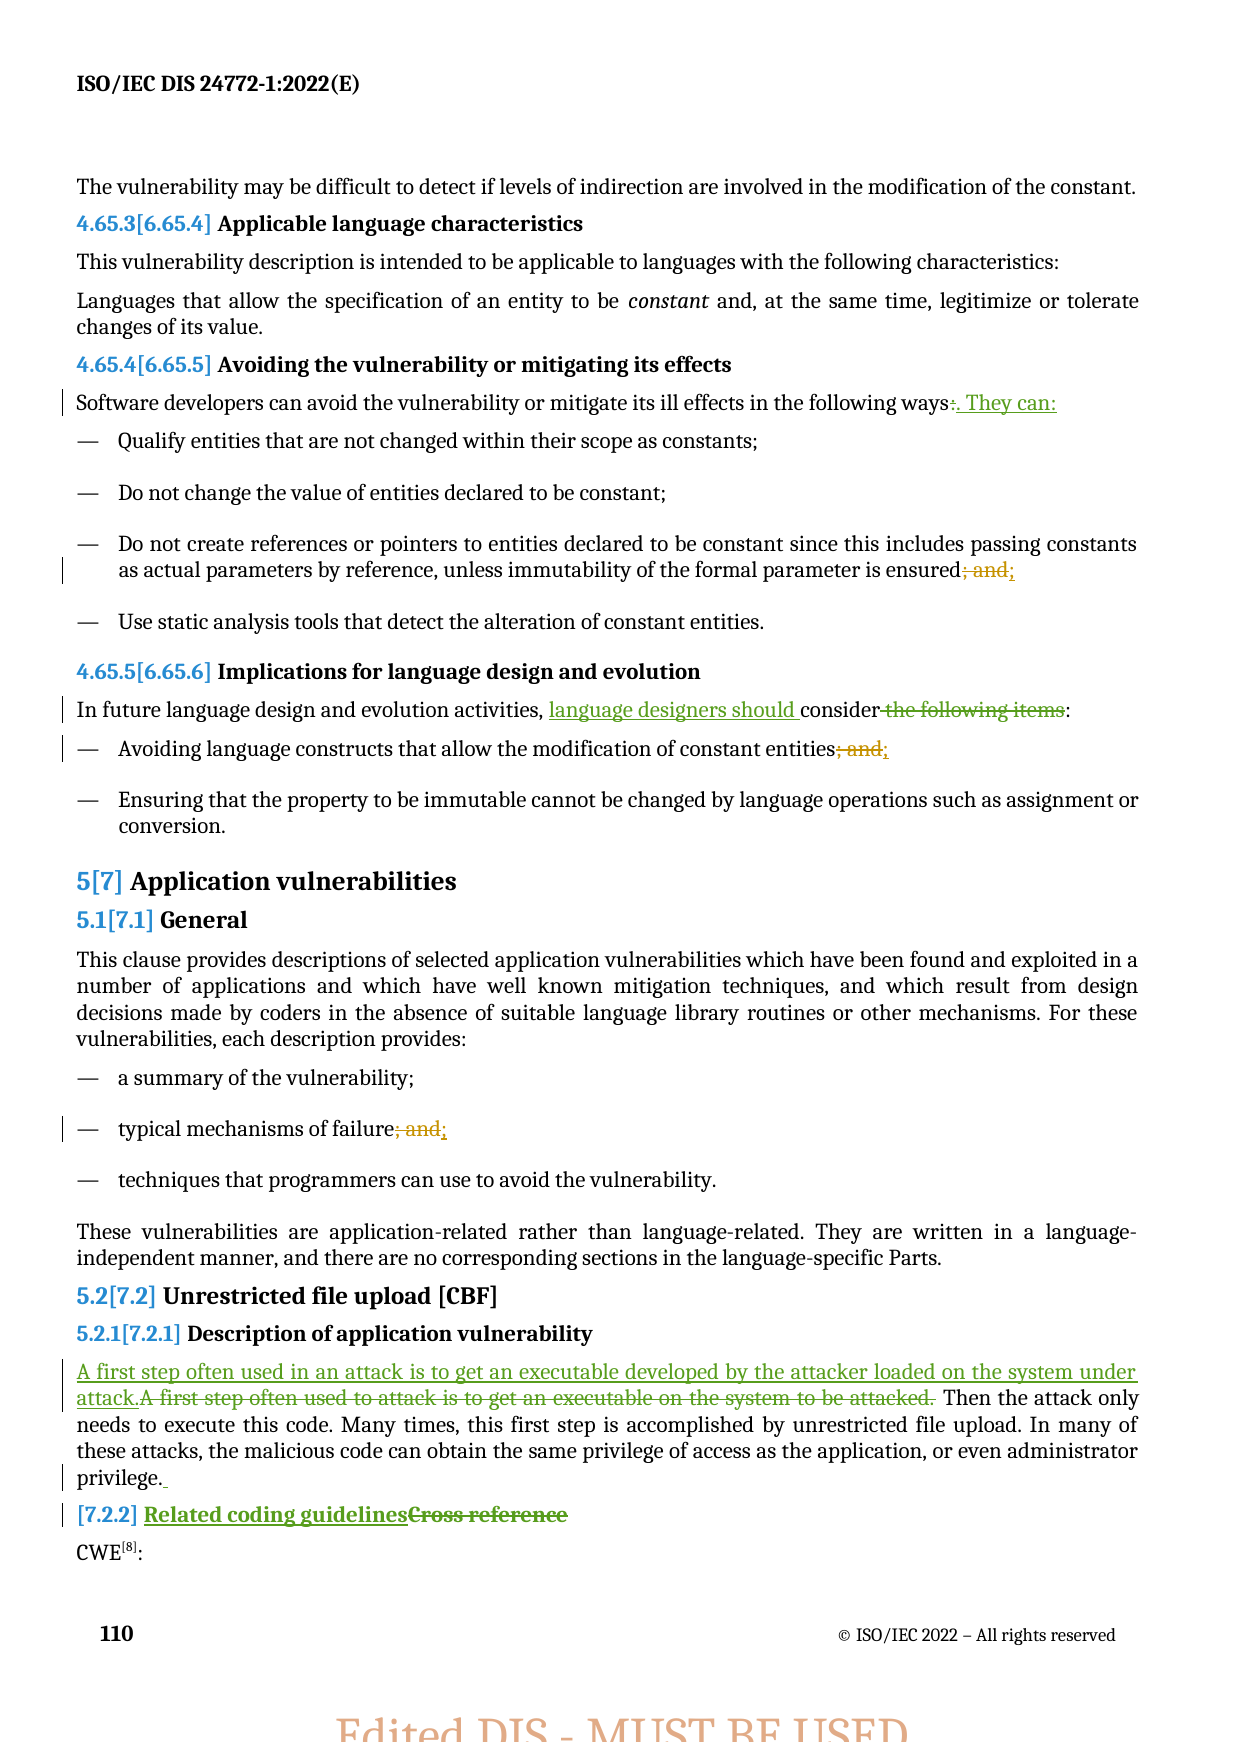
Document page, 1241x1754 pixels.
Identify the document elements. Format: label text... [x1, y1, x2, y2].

subtitle Implications for language design and evolution [76, 660, 1140, 684]
subtitle Application vulnerabilities [76, 867, 1140, 896]
list — Avoiding language constructs that allow the modification of constant entities [76, 735, 1140, 762]
subtitle Description of application vulnerability [76, 1322, 1140, 1346]
text These vulnerabilities are application-related rather than language-related. They are written in a language-independent manner, and there are no corresponding sections in the language-specific Parts. [76, 1219, 1140, 1271]
list — techniques that programmers can use to avoid the vulnerability. [76, 1167, 1140, 1194]
text Software developers can avoid the vulnerability or mitigate its ill effects in the following ways [76, 389, 1140, 416]
list — typical mechanisms of failure [76, 1116, 1140, 1142]
list — Qualify entities that are not changed within their scope as constants; [76, 428, 1140, 454]
text In future language design and evolution activities, consider: [76, 696, 1140, 723]
list — Do not create references or pointers to entities declared to be constant since this includes passing constants as actual parameters by reference, unless immutability of the formal parameter is ensured [76, 531, 1140, 584]
subtitle Avoiding the vulnerability or mitigating its effects [76, 353, 1140, 377]
text This clause provides descriptions of selected application vulnerabilities which have been found and exploited in a number of applications and which have well known mitigation techniques, and which result from design decisions made by coders in the absence of suitable language library routines or other mechanisms. For these vulnerabilities, each description provides: [76, 947, 1140, 1052]
list — Do not change the value of entities declared to be constant; [76, 479, 1140, 506]
text This vulnerability description is intended to be applicable to languages with the following characteristics: [76, 249, 1140, 275]
list — Ensuring that the property to be immutable cannot be changed by language operations such as assignment or conversion. [76, 787, 1140, 839]
subtitle Unrestricted file upload [CBF] [76, 1284, 1140, 1310]
list — Use static analysis tools that detect the alteration of constant entities. [76, 609, 1140, 635]
text The vulnerability may be difficult to detect if levels of indirection are involved in the modification of the constant. [76, 173, 1140, 200]
text CWE[8]: [76, 1539, 1140, 1566]
subtitle General [76, 908, 1140, 934]
subtitle Applicable language characteristics [76, 212, 1140, 236]
text Then the attack only needs to execute this code. Many times, this first step is accomplished by unrestricted file upload. In many of these attacks, the malicious code can obtain the same privilege of access as the application, or even administrator privilege. [76, 1359, 1140, 1491]
text Languages that allow the specification of an entity to be constant and, at the same time, legitimize or tolerate changes of its value. [76, 288, 1140, 340]
list — a summary of the vulnerability; [76, 1064, 1140, 1091]
